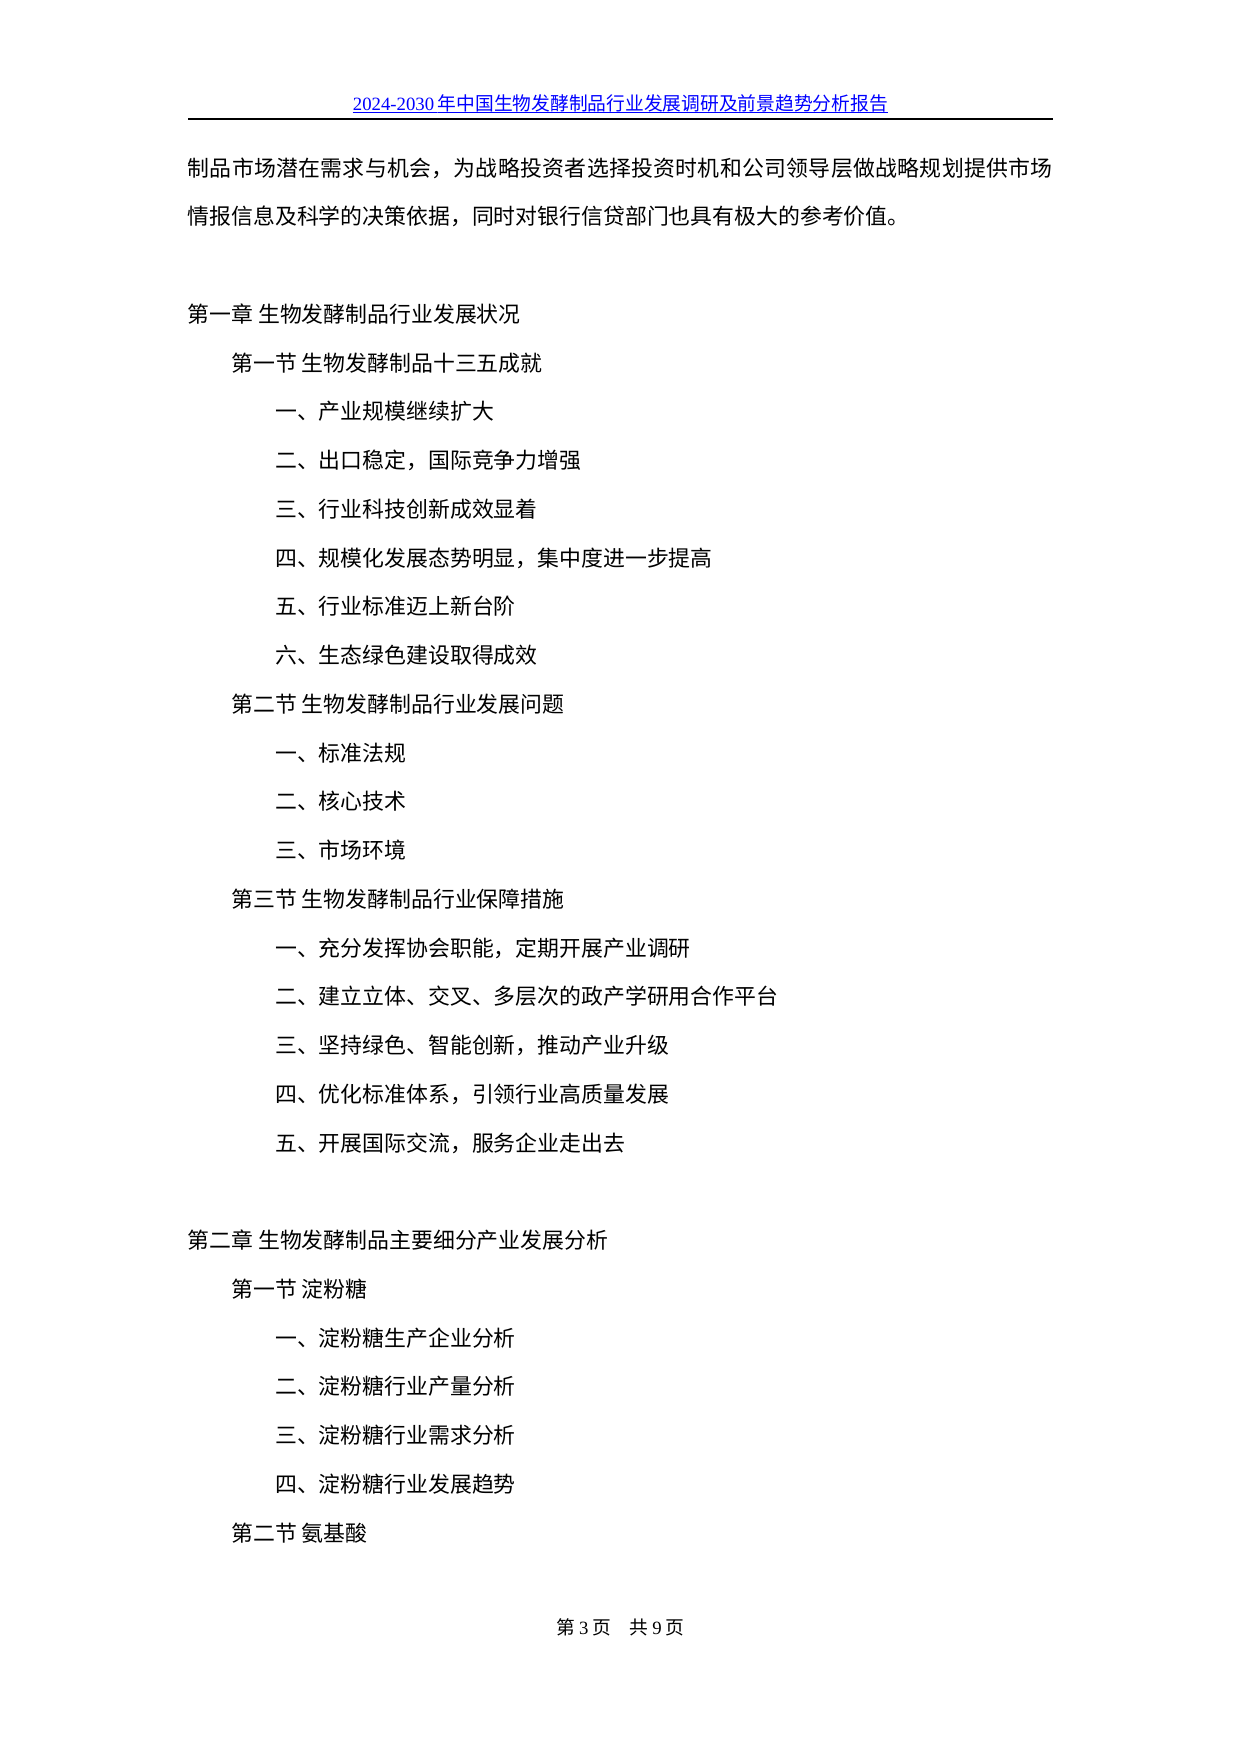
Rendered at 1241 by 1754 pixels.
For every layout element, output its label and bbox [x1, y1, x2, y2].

text [187, 150, 1053, 1548]
